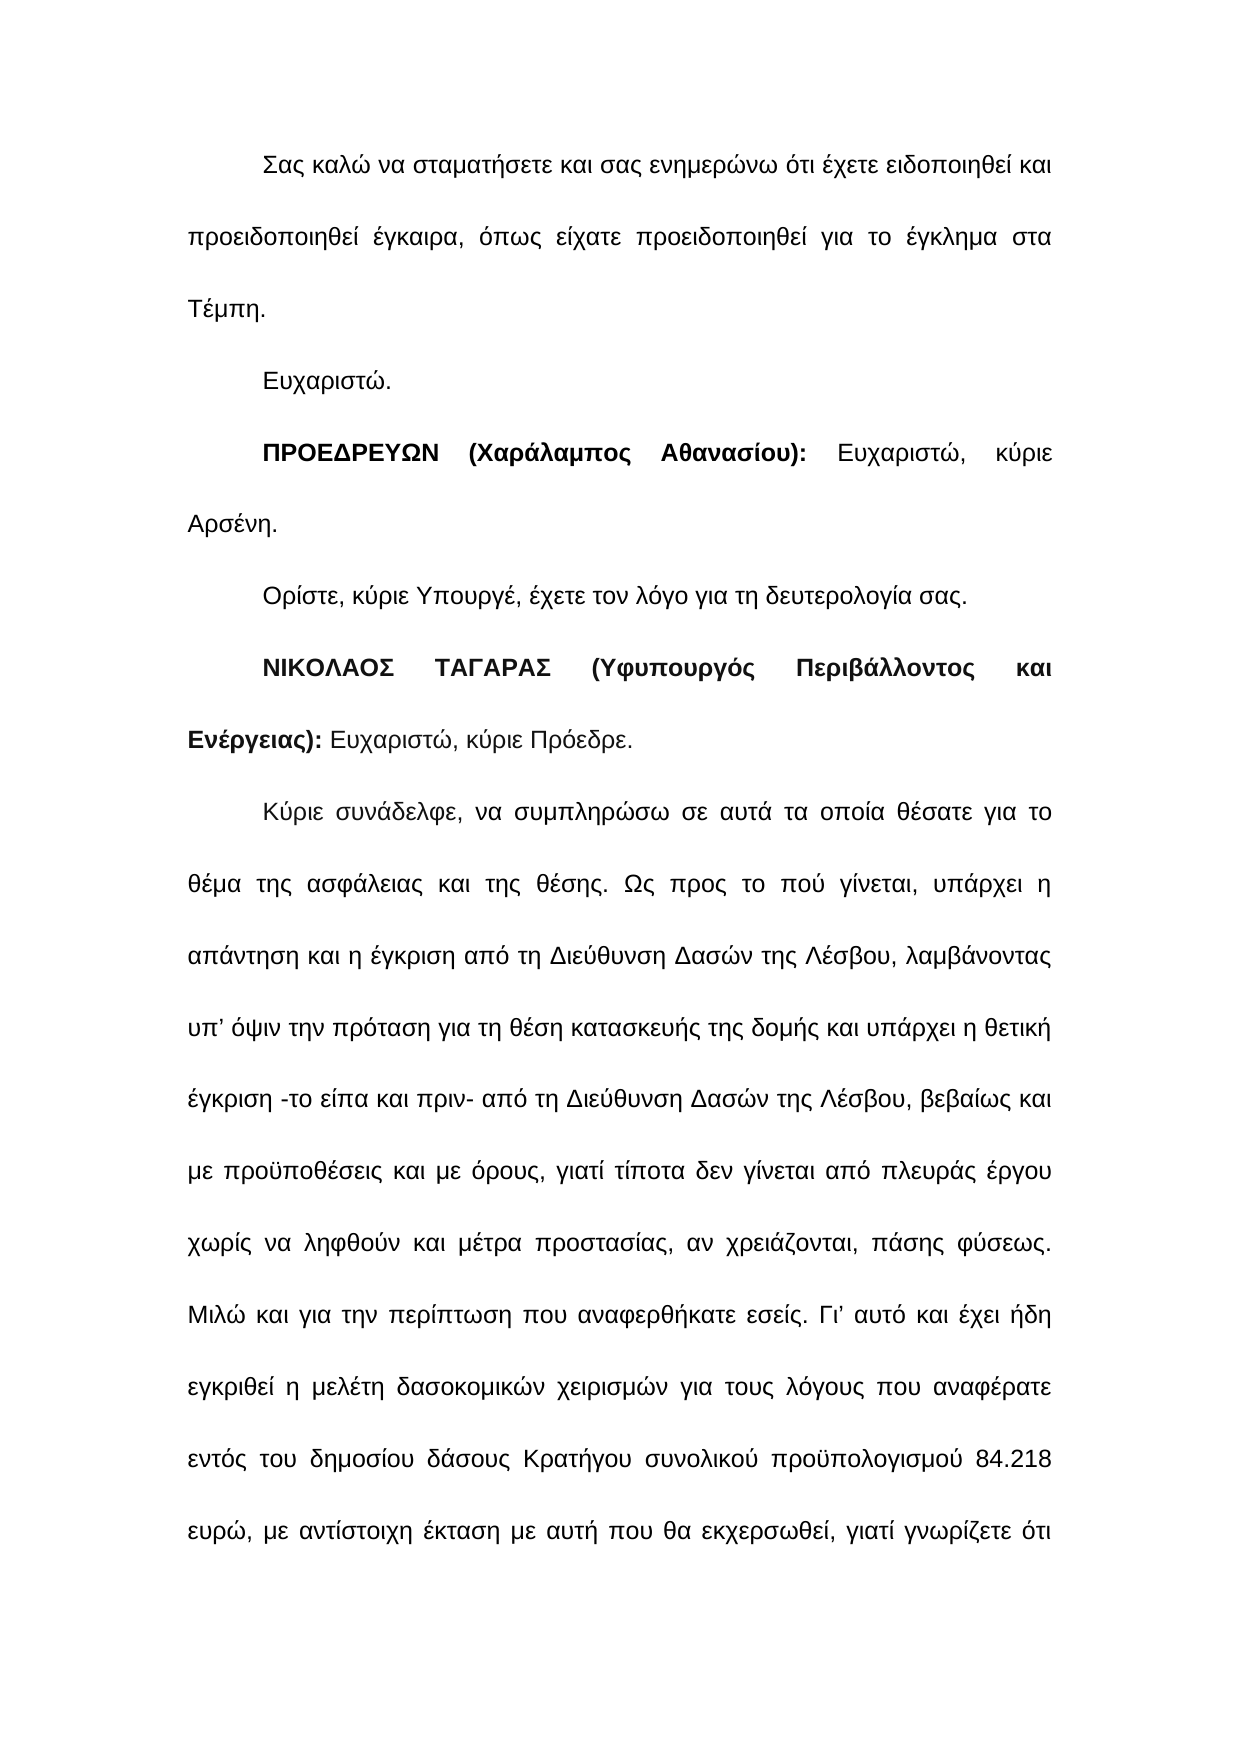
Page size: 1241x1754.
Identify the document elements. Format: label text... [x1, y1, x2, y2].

text Ευχαριστώ. [187, 366, 1053, 394]
text Σας καλώ να σταματήσετε και σας ενημερώνω ότι έχετε ειδοποιηθεί και προειδοποιηθεί έγκαιρα, όπως είχατε προειδοποιηθεί για το έγκλημα στα Τέμπη. [187, 150, 1053, 322]
text ΝΙΚΟΛΑΟΣ ΤΑΓΑΡΑΣ (Υφυπουργός Περιβάλλοντος και Ενέργειας): Ευχαριστώ, κύριε Πρόεδρε. [187, 653, 1053, 754]
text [187, 797, 1053, 1544]
text Ορίστε, κύριε Υπουργέ, έχετε τον λόγο για τη δευτερολογία σας. [187, 581, 1053, 610]
text ΠΡΟΕΔΡΕΥΩΝ (Χαράλαμπος Αθανασίου): Ευχαριστώ, κύριε Αρσένη. [187, 437, 1053, 538]
